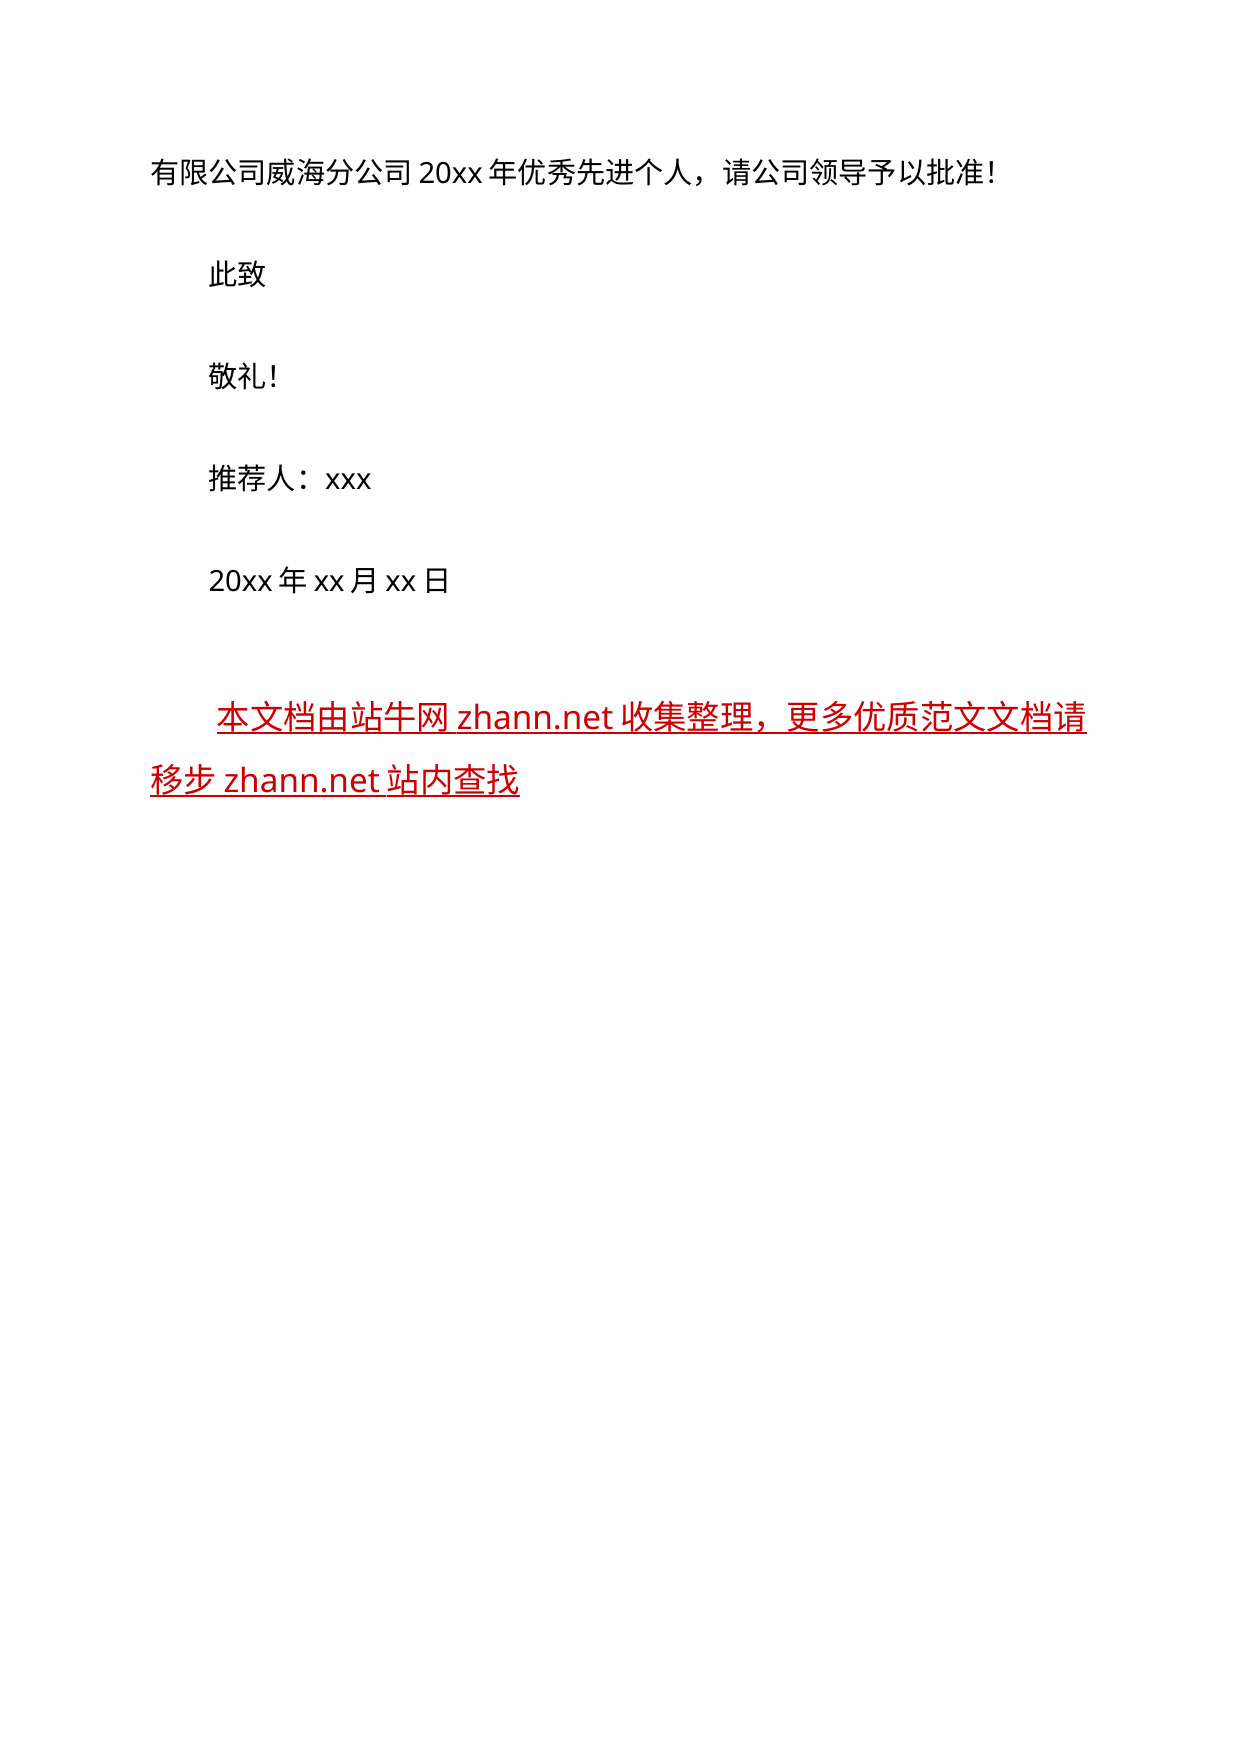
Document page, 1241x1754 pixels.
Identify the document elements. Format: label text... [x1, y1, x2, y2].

text 本文档由站牛网zhann.net收集整理，更多优质范文文档请移步zhann.net站内查找 [150, 691, 1090, 802]
text 此致 [150, 252, 1090, 294]
text 敬礼！ [150, 354, 1090, 396]
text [150, 150, 1090, 192]
text 推荐人：xxx [150, 456, 1090, 498]
text 20xx年xx月xx日 [150, 557, 1090, 600]
